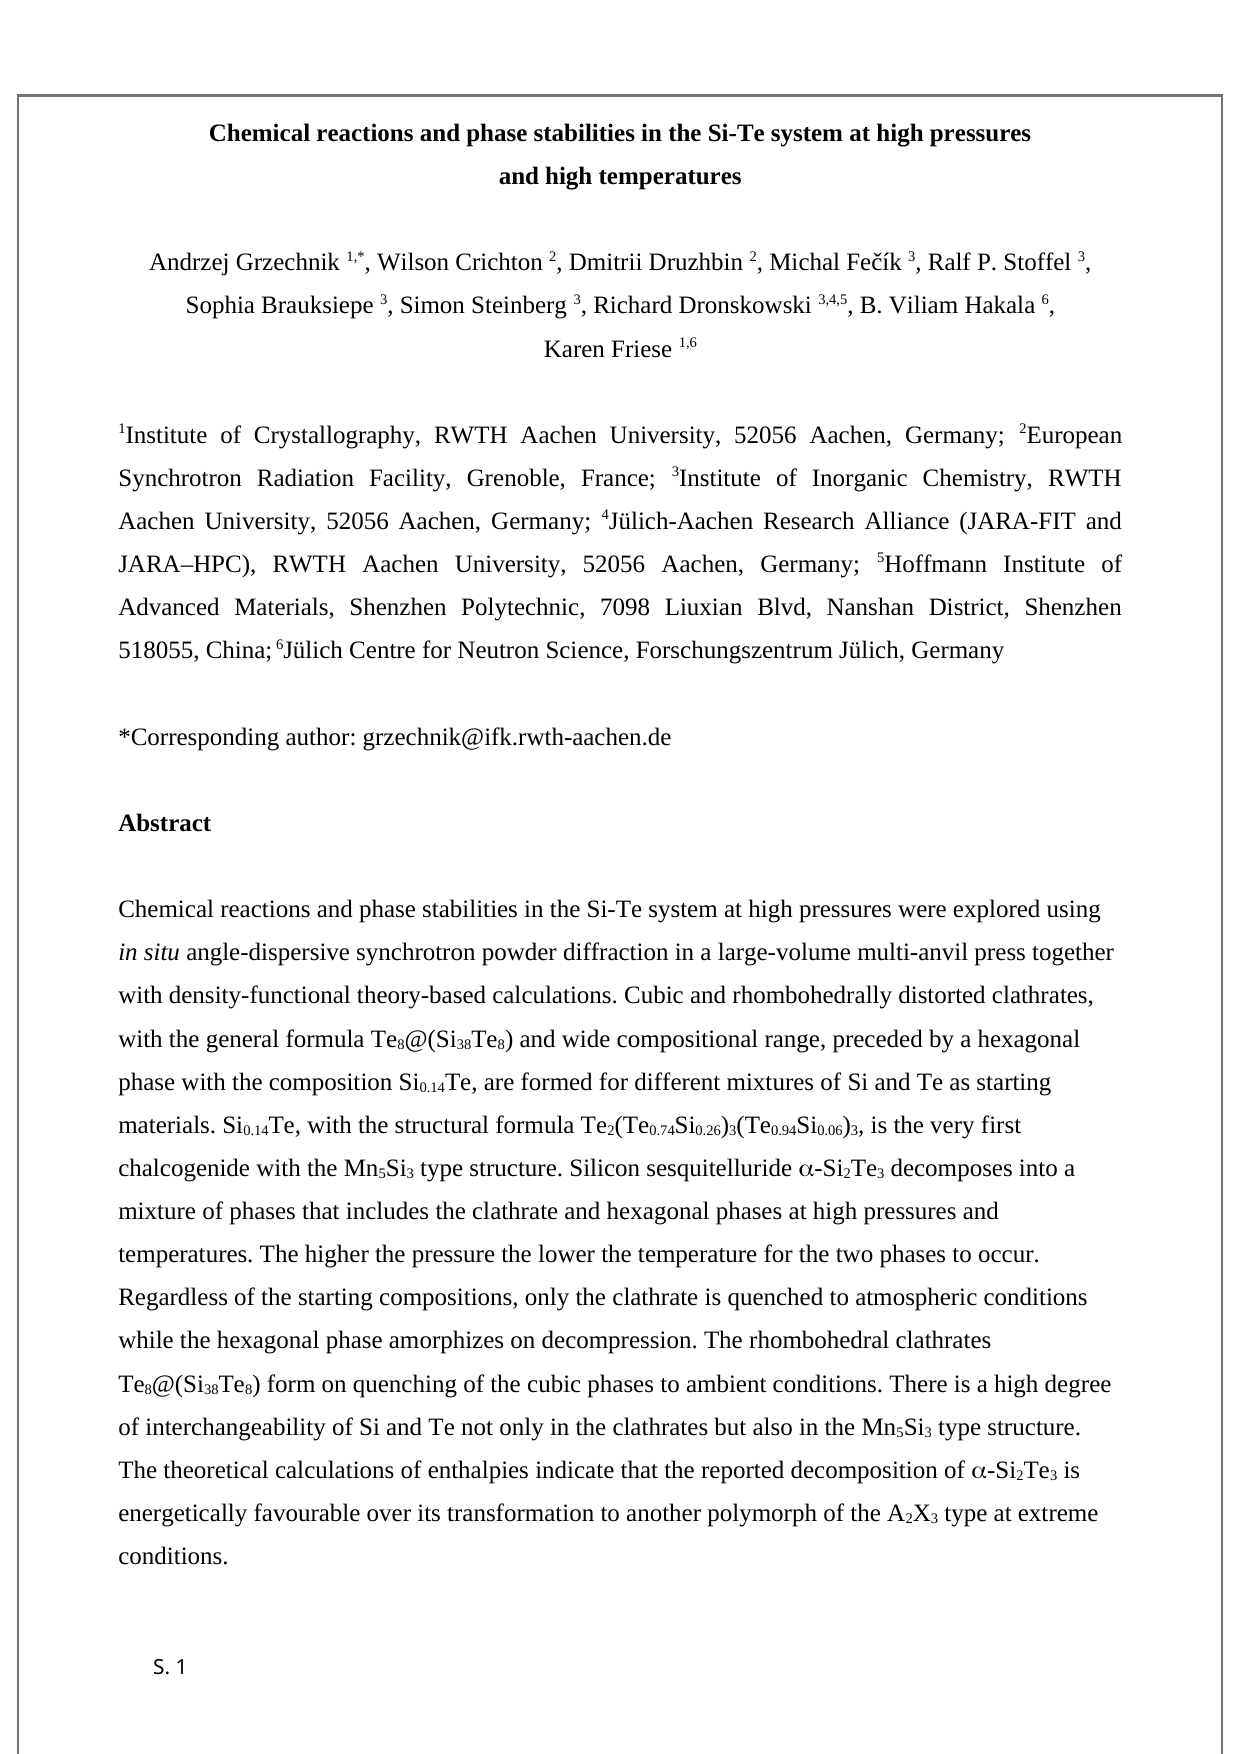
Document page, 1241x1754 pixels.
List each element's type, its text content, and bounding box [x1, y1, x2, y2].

text Abstract [118, 808, 1122, 837]
text Andrzej Grzechnik 1,*, Wilson Crichton 2, Dmitrii Druzhbin 2, Michal Fečík 3, Ralf P. Stoffel 3, Sophia Brauksiepe 3, Simon Steinberg 3, Richard Dronskowski 3,4,5, B. Viliam Hakala 6, [118, 247, 1122, 319]
text *Corresponding author: grzechnik@ifk.rwth-aachen.de [118, 722, 1122, 751]
text Karen Friese 1,6 [118, 334, 1122, 362]
text 1Institute of Crystallography, RWTH Aachen University, 52056 Aachen, Germany; 2European Synchrotron Radiation Facility, Grenoble, France; 3Institute of Inorganic Chemistry, RWTH Aachen University, 52056 Aachen, Germany; 4Jülich-Aachen Research Alliance (JARA-FIT and JARA–HPC), RWTH Aachen University, 52056 Aachen, Germany; 5Hoffmann Institute of Advanced Materials, Shenzhen Polytechnic, 7098 Liuxian Blvd, Nanshan District, Shenzhen 518055, China; 6Jülich Centre for Neutron Science, Forschungszentrum Jülich, Germany [118, 420, 1122, 664]
text Chemical reactions and phase stabilities in the Si-Te system at high pressures were explored using in situ angle-dispersive synchrotron powder diffraction in a large-volume multi-anvil press together with density-functional theory-based calculations. Cubic and rhombohedrally distorted clathrates, with the general formula Te8@(Si38Te8) and wide compositional range, preceded by a hexagonal phase with the composition Si0.14Te, are formed for different mixtures of Si and Te as starting materials. Si0.14Te, with the structural formula Te2(Te0.74Si0.26)3(Te0.94Si0.06)3, is the very first chalcogenide with the Mn5Si3 type structure. Silicon sesquitelluride -Si2Te3 decomposes into a mixture of phases that includes the clathrate and hexagonal phases at high pressures and temperatures. The higher the pressure the lower the temperature for the two phases to occur. Regardless of the starting compositions, only the clathrate is quenched to atmospheric conditions while the hexagonal phase amorphizes on decompression. The rhombohedral clathrates Te8@(Si38Te8) form on quenching of the cubic phases to ambient conditions. There is a high degree of interchangeability of Si and Te not only in the clathrates but also in the Mn5Si3 type structure. The theoretical calculations of enthalpies indicate that the reported decomposition of -Si2Te3 is energetically favourable over its transformation to another polymorph of the A2X3 type at extreme conditions. [118, 894, 1122, 1570]
text and high temperatures [118, 161, 1122, 190]
text Chemical reactions and phase stabilities in the Si-Te system at high pressures [118, 118, 1122, 147]
